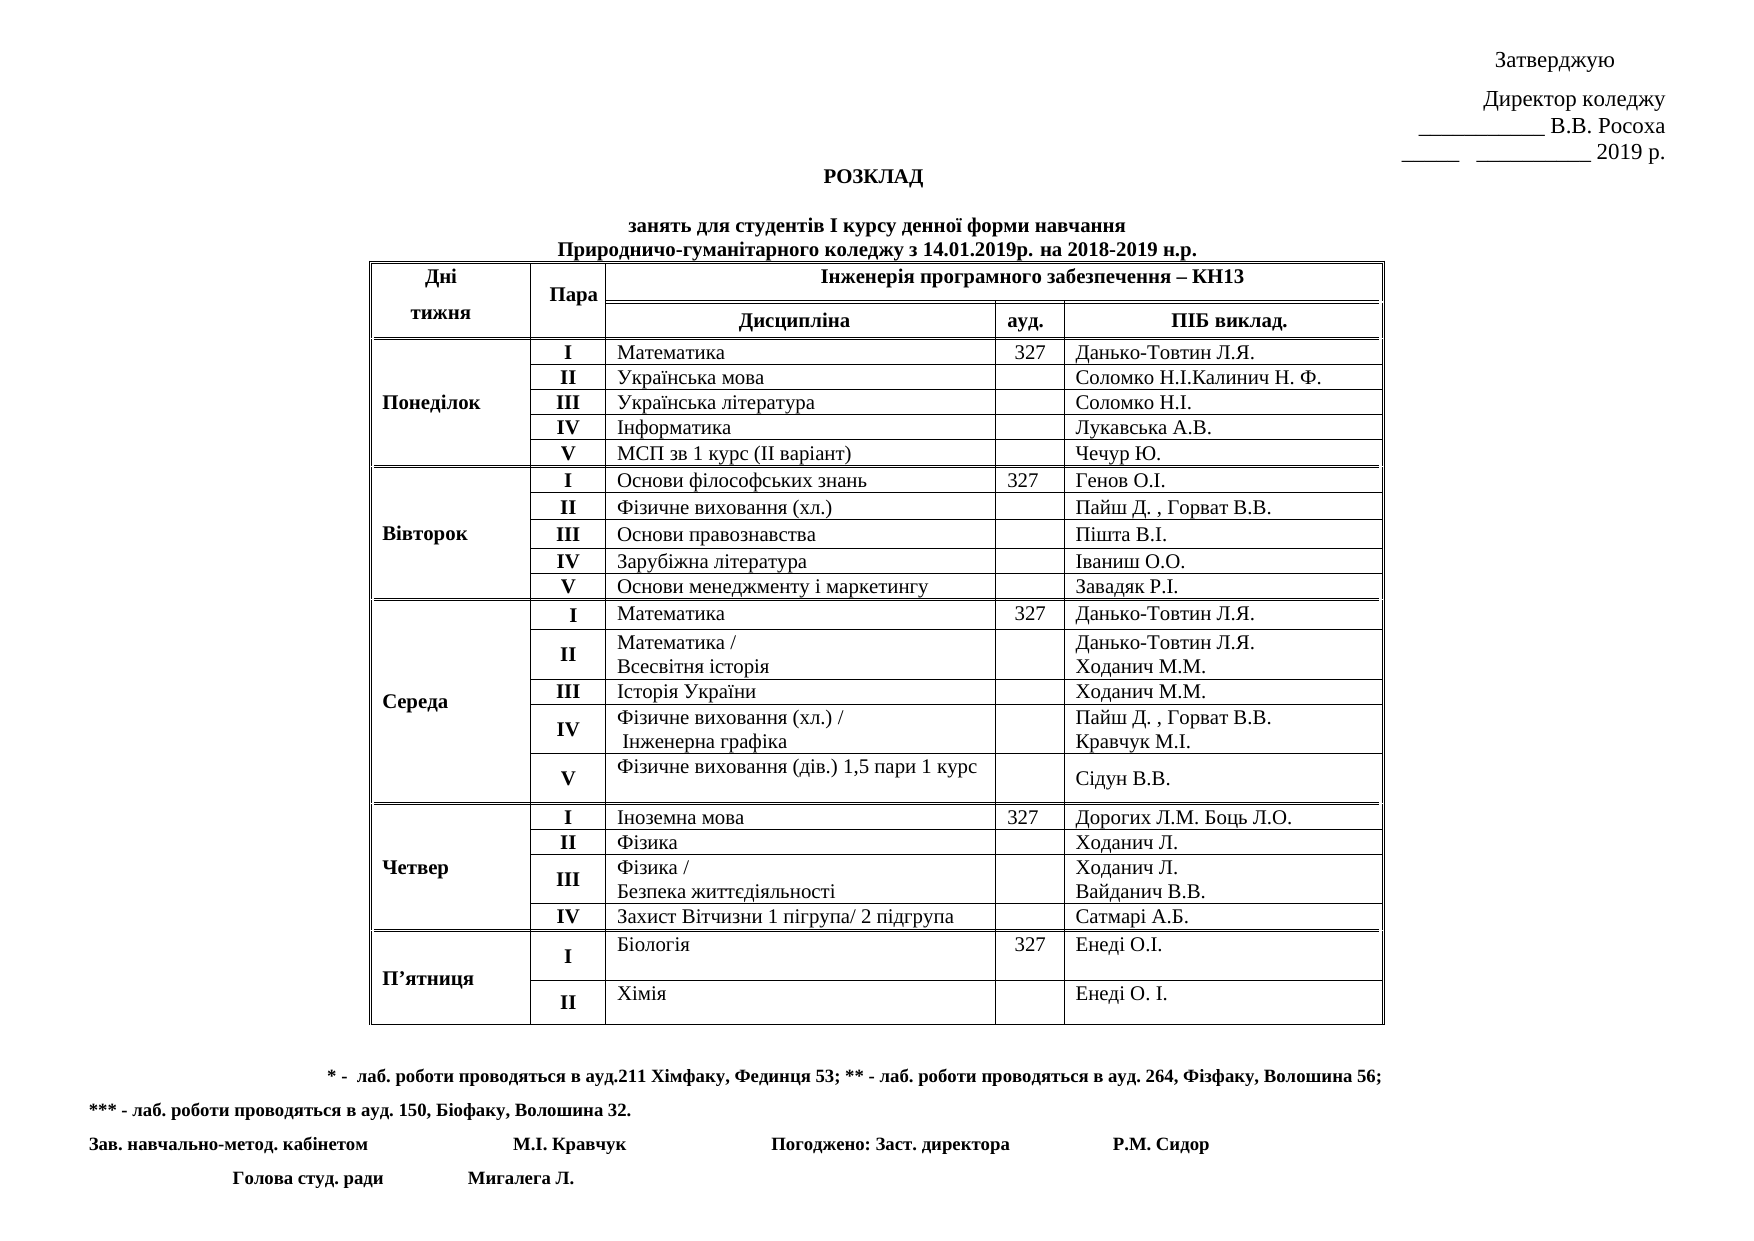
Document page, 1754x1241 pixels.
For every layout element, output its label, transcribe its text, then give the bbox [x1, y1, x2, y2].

table_cell [996, 904, 1064, 928]
table_cell Основи менеджменту і маркетингу [606, 574, 995, 598]
table_cell Математика / Всесвітня історія [606, 630, 995, 678]
table_cell Енеді О. І. [1065, 981, 1382, 1023]
table_cell Сатмарі А.Б. [1065, 904, 1382, 928]
table_cell Соломко Н.І. [1065, 390, 1382, 414]
text Директор коледжу [88, 85, 1665, 112]
table_cell Пайш Д. , Горват В.В. Кравчук М.І. [1065, 705, 1382, 753]
table_cell ІІІ [531, 390, 605, 414]
table_cell Чечур Ю. [1065, 440, 1382, 464]
table_cell Завадяк Р.І. [1065, 574, 1382, 598]
text Зав. навчально-метод. кабінетом М.І. Кравчук Погоджено: Заст. директора Р.М. Сидор [88, 1133, 1741, 1155]
table_cell ІІІ [531, 855, 605, 903]
table_cell Ходанич Л. Вайданич В.В. [1065, 855, 1382, 903]
table_cell V [531, 440, 605, 464]
table_cell IІІ [531, 680, 605, 703]
table_cell Математика [606, 601, 995, 629]
table_cell ІІ [531, 493, 605, 519]
table_header Інженерія програмного забезпечення – КН13 [606, 264, 1382, 300]
text РОЗКЛАД [88, 164, 1665, 212]
table_cell Основи філософських знань [606, 468, 995, 492]
table_cell I [531, 601, 605, 629]
table_cell Основи правознавства [606, 520, 995, 547]
text ___________ В.В. Росоха [88, 112, 1665, 138]
table_cell Українська література [606, 390, 995, 414]
table_header Пара [531, 264, 605, 337]
table_cell Біологія [606, 932, 995, 980]
table_cell Четвер [372, 802, 530, 928]
table_cell IІ [531, 630, 605, 678]
table_cell 327 [996, 601, 1064, 629]
table_cell Історія України [606, 680, 995, 703]
text * - лаб. роботи проводяться в ауд.211 Хімфаку, Фединця 53; ** - лаб. роботи проводяться в ауд. 264, Фізфаку, Волошина 56; [88, 1065, 1741, 1087]
table_cell [996, 390, 1064, 414]
table_cell ІV [531, 415, 605, 439]
table_cell Іноземна мова [606, 805, 995, 829]
table_cell Іваниш О.О. [1065, 549, 1382, 573]
table_cell МСП зв 1 курс (II варіант) [606, 440, 995, 464]
table_cell Зарубіжна література [606, 549, 995, 573]
table_cell [996, 549, 1064, 573]
table_cell Ходанич Л. [1065, 830, 1382, 854]
table_cell [996, 705, 1064, 753]
table_cell [996, 520, 1064, 547]
table_cell V [531, 754, 605, 802]
table_cell Українська мова [606, 365, 995, 389]
text Голова студ. ради Мигалега Л. [88, 1167, 1741, 1189]
table_cell Фізичне виховання (дів.) 1,5 пари 1 курс [606, 754, 995, 802]
table_cell Хімія [606, 981, 995, 1023]
table_cell Соломко Н.І.Калинич Н. Ф. [1065, 365, 1382, 389]
text Природничо-гуманітарного коледжу з 14.01.2019р. на 2018-2019 н.р. [88, 237, 1665, 261]
table_cell I [531, 468, 605, 492]
text Затверджую [88, 46, 1741, 73]
table_cell Генов О.І. [1065, 465, 1382, 492]
table_cell ІV [531, 549, 605, 573]
table_cell [996, 630, 1064, 678]
table_cell Сідун В.В. [1065, 754, 1382, 802]
table_cell Дорогих Л.М. Боць Л.О. [1065, 802, 1382, 829]
table_cell 327 [996, 805, 1064, 829]
table_cell Данько-Товтин Л.Я. Ходанич М.М. [1065, 630, 1382, 678]
table_cell ауд. [996, 304, 1064, 337]
table_cell Понеділок [372, 337, 530, 464]
table_cell II [531, 981, 605, 1023]
table_cell 327 [996, 468, 1064, 492]
table_cell Пішта В.І. [1065, 520, 1382, 547]
table_cell П’ятниця [372, 929, 530, 1023]
table_cell [996, 855, 1064, 903]
table_cell Фізичне виховання (хл.) / Інженерна графіка [606, 705, 995, 753]
table_cell [996, 574, 1064, 598]
table_header Дні тижня [372, 264, 530, 337]
table_cell Вівторок [372, 465, 530, 598]
table_cell Середа [372, 598, 530, 802]
table_cell Фізика / Безпека життєдіяльності [606, 855, 995, 903]
table_cell Лукавська А.В. [1065, 415, 1382, 439]
table_cell ІV [531, 904, 605, 928]
table_cell [996, 493, 1064, 519]
table_cell ПІБ виклад. [1065, 300, 1383, 337]
text занять для студентів I курсу денної форми навчання [88, 212, 1665, 237]
table_cell Енеді О.І. [1065, 929, 1382, 980]
table_cell Дисципліна [606, 304, 995, 337]
table_cell V [531, 574, 605, 598]
table_cell [996, 981, 1064, 1023]
table_cell [996, 680, 1064, 703]
table_cell [996, 440, 1064, 464]
text _____ __________ 2019 р. [88, 138, 1665, 164]
table_cell Пайш Д. , Горват В.В. [1065, 493, 1382, 519]
table_cell Данько-Товтин Л.Я. [1065, 337, 1382, 364]
table_cell [996, 415, 1064, 439]
text *** - лаб. роботи проводяться в ауд. 150, Біофаку, Волошина 32. [88, 1099, 1741, 1121]
table_cell ІV [531, 705, 605, 753]
table_cell [996, 830, 1064, 854]
table_cell Фізичне виховання (хл.) [606, 493, 995, 519]
table_cell 327 [996, 340, 1064, 364]
table_cell ІІІ [531, 520, 605, 547]
table_cell Інформатика [606, 415, 995, 439]
table_cell 327 [996, 932, 1064, 980]
table_cell [996, 365, 1064, 389]
table_cell Данько-Товтин Л.Я. [1065, 598, 1382, 629]
table_cell Математика [606, 340, 995, 364]
table_cell I [531, 805, 605, 829]
table_cell [996, 754, 1064, 802]
table_cell Ходанич М.М. [1065, 680, 1382, 703]
table_cell ІІ [531, 365, 605, 389]
table_cell Захист Вітчизни 1 пігрупа/ 2 підгрупа [606, 904, 995, 928]
table_cell IІ [531, 830, 605, 854]
table_cell I [531, 340, 605, 364]
table_cell І [531, 932, 605, 980]
table_cell Фізика [606, 830, 995, 854]
